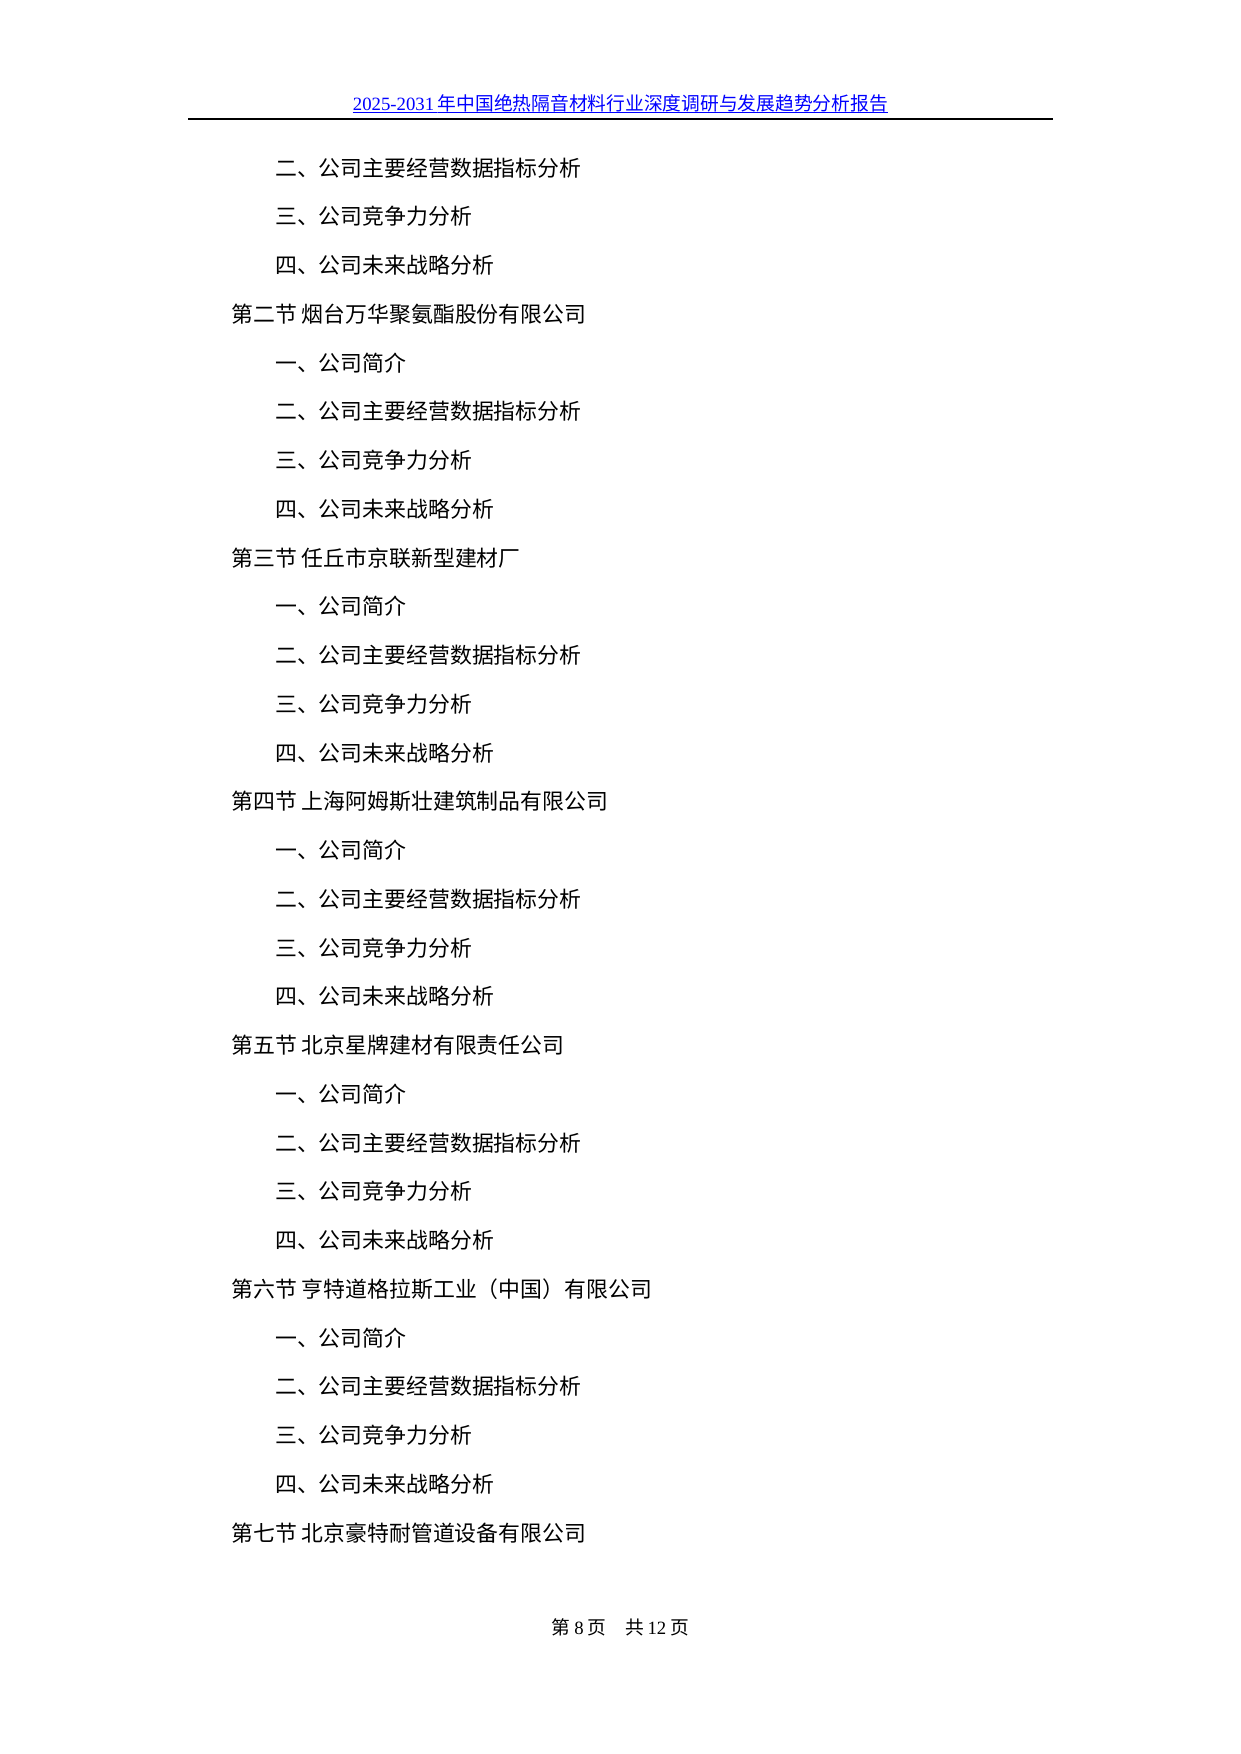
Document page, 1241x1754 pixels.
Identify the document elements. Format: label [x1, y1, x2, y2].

text [187, 150, 1053, 1548]
